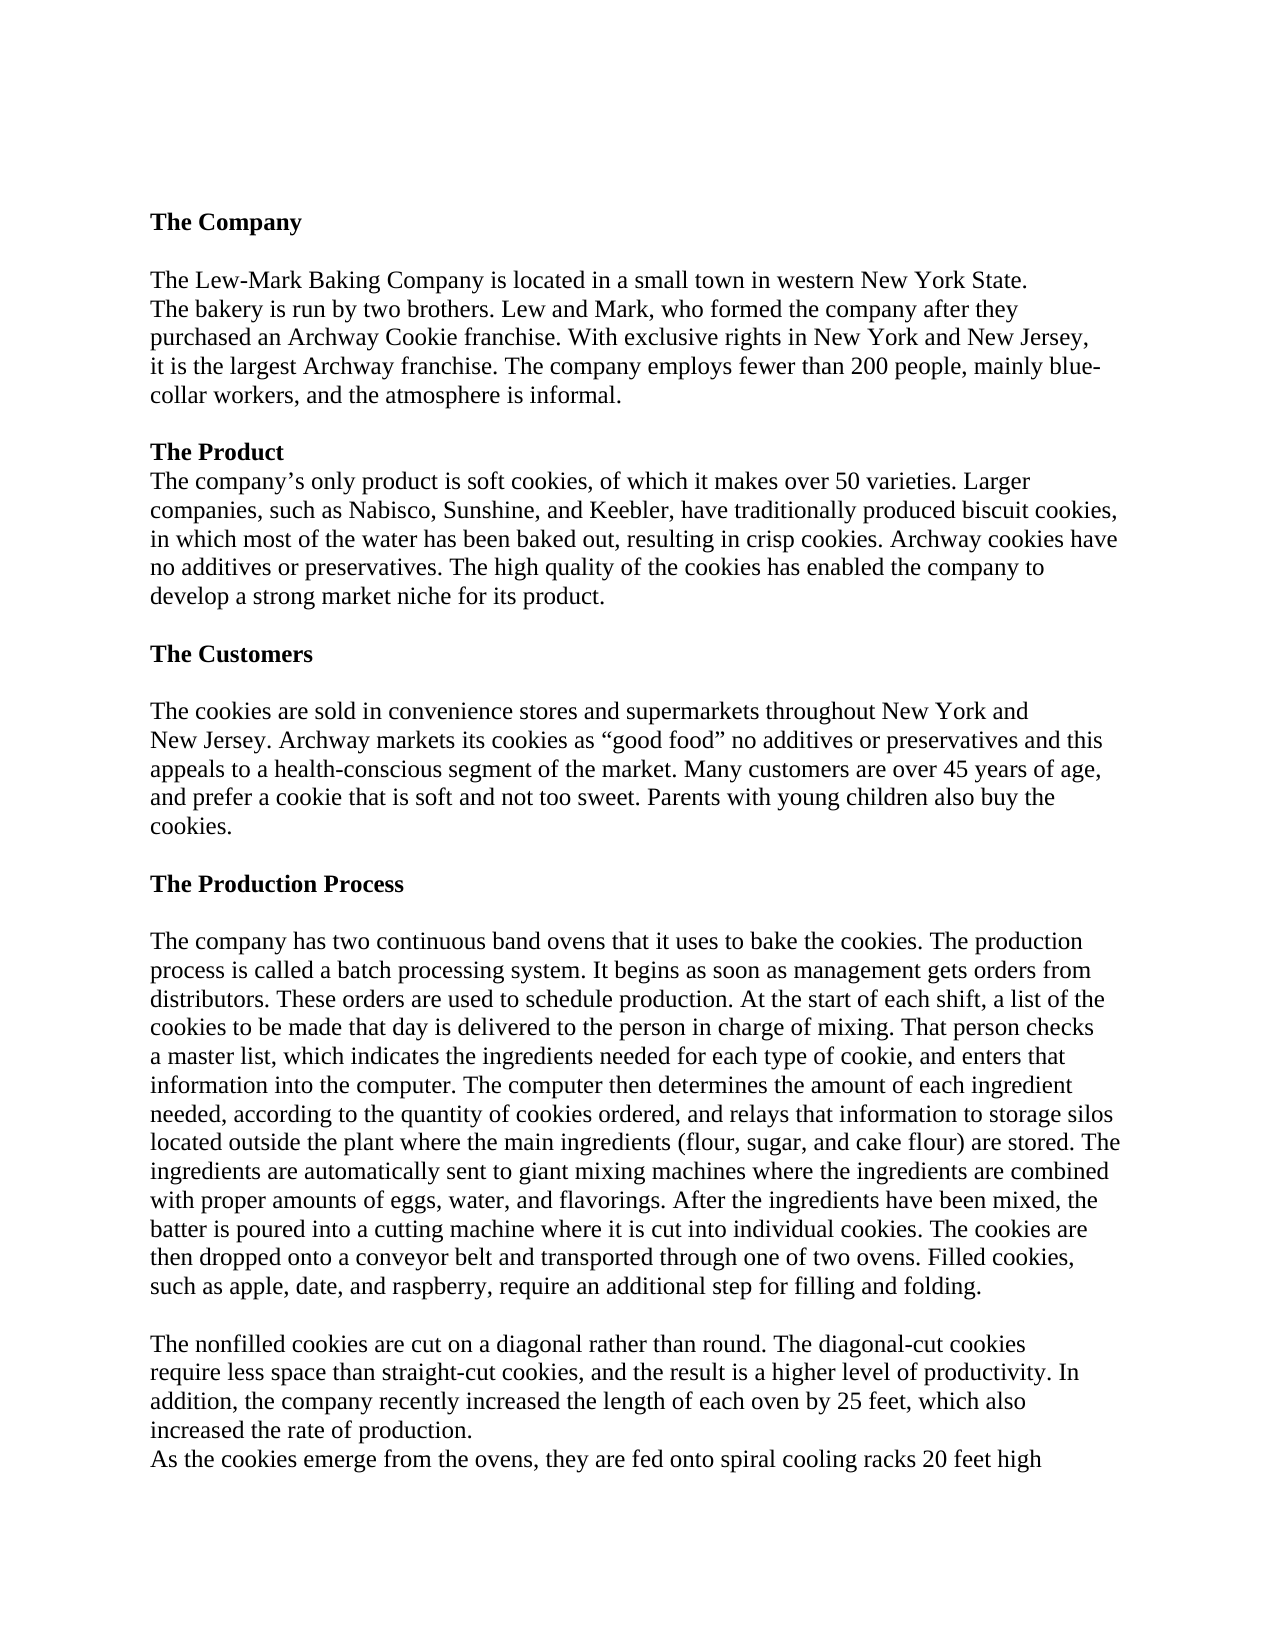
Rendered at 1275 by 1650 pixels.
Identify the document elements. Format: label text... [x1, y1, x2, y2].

text located outside the plant where the main ingredients (flour, sugar, and cake flour) are stored. The [150, 1127, 1125, 1156]
text require less space than straight-cut cookies, and the result is a higher level of productivity. In [150, 1357, 1125, 1386]
text distributors. These orders are used to schedule production. At the start of each shift, a list of the [150, 984, 1125, 1012]
text cookies. [150, 811, 1125, 840]
text and prefer a cookie that is soft and not too sweet. Parents with young children also buy the [150, 782, 1125, 811]
text The nonfilled cookies are cut on a diagonal rather than round. The diagonal-cut cookies [150, 1329, 1125, 1357]
text no additives or preservatives. The high quality of the cookies has enabled the company to develop a strong market niche for its product. [150, 552, 1125, 610]
text The bakery is run by two brothers. Lew and Mark, who formed the company after they [150, 294, 1125, 322]
text companies, such as Nabisco, Sunshine, and Keebler, have traditionally produced biscuit cookies, [150, 495, 1125, 524]
text As the cookies emerge from the ovens, they are fed onto spiral cooling racks 20 feet high [150, 1444, 1125, 1472]
text appeals to a health-conscious segment of the market. Many customers are over 45 years of age, [150, 754, 1125, 782]
text ingredients are automatically sent to giant mixing machines where the ingredients are combined [150, 1156, 1125, 1185]
text batter is poured into a cutting machine where it is cut into individual cookies. The cookies are [150, 1214, 1125, 1242]
text then dropped onto a conveyor belt and transported through one of two ovens. Filled cookies, such as apple, date, and raspberry, require an additional step for filling and folding. [150, 1242, 1125, 1300]
text in which most of the water has been baked out, resulting in crisp cookies. Archway cookies have [150, 524, 1125, 552]
text information into the computer. The computer then determines the amount of each ingredient [150, 1070, 1125, 1099]
text New Jersey. Archway markets its cookies as “good food” no additives or preservatives and this [150, 725, 1125, 754]
text The cookies are sold in convenience stores and supermarkets throughout New York and [150, 696, 1125, 725]
text The Product [150, 437, 1125, 466]
text The Lew-Mark Baking Company is located in a small town in western New York State. [150, 265, 1125, 294]
text purchased an Archway Cookie franchise. With exclusive rights in New York and New Jersey, [150, 322, 1125, 351]
text The company has two continuous band ovens that it uses to bake the cookies. The production [150, 926, 1125, 955]
text a master list, which indicates the ingredients needed for each type of cookie, and enters that [150, 1041, 1125, 1070]
text The Production Process [150, 869, 1125, 897]
text The Customers [150, 639, 1125, 667]
text The company’s only product is soft cookies, of which it makes over 50 varieties. Larger [150, 466, 1125, 495]
text with proper amounts of eggs, water, and flavorings. After the ingredients have been mixed, the [150, 1185, 1125, 1214]
text The Company [150, 207, 1125, 236]
text process is called a batch processing system. It begins as soon as management gets orders from [150, 955, 1125, 984]
text needed, according to the quantity of cookies ordered, and relays that information to storage silos [150, 1099, 1125, 1127]
text cookies to be made that day is delivered to the person in charge of mixing. That person checks [150, 1012, 1125, 1041]
text it is the largest Archway franchise. The company employs fewer than 200 people, mainly blue-collar workers, and the atmosphere is informal. [150, 351, 1125, 409]
text addition, the company recently increased the length of each oven by 25 feet, which also increased the rate of production. [150, 1386, 1125, 1444]
